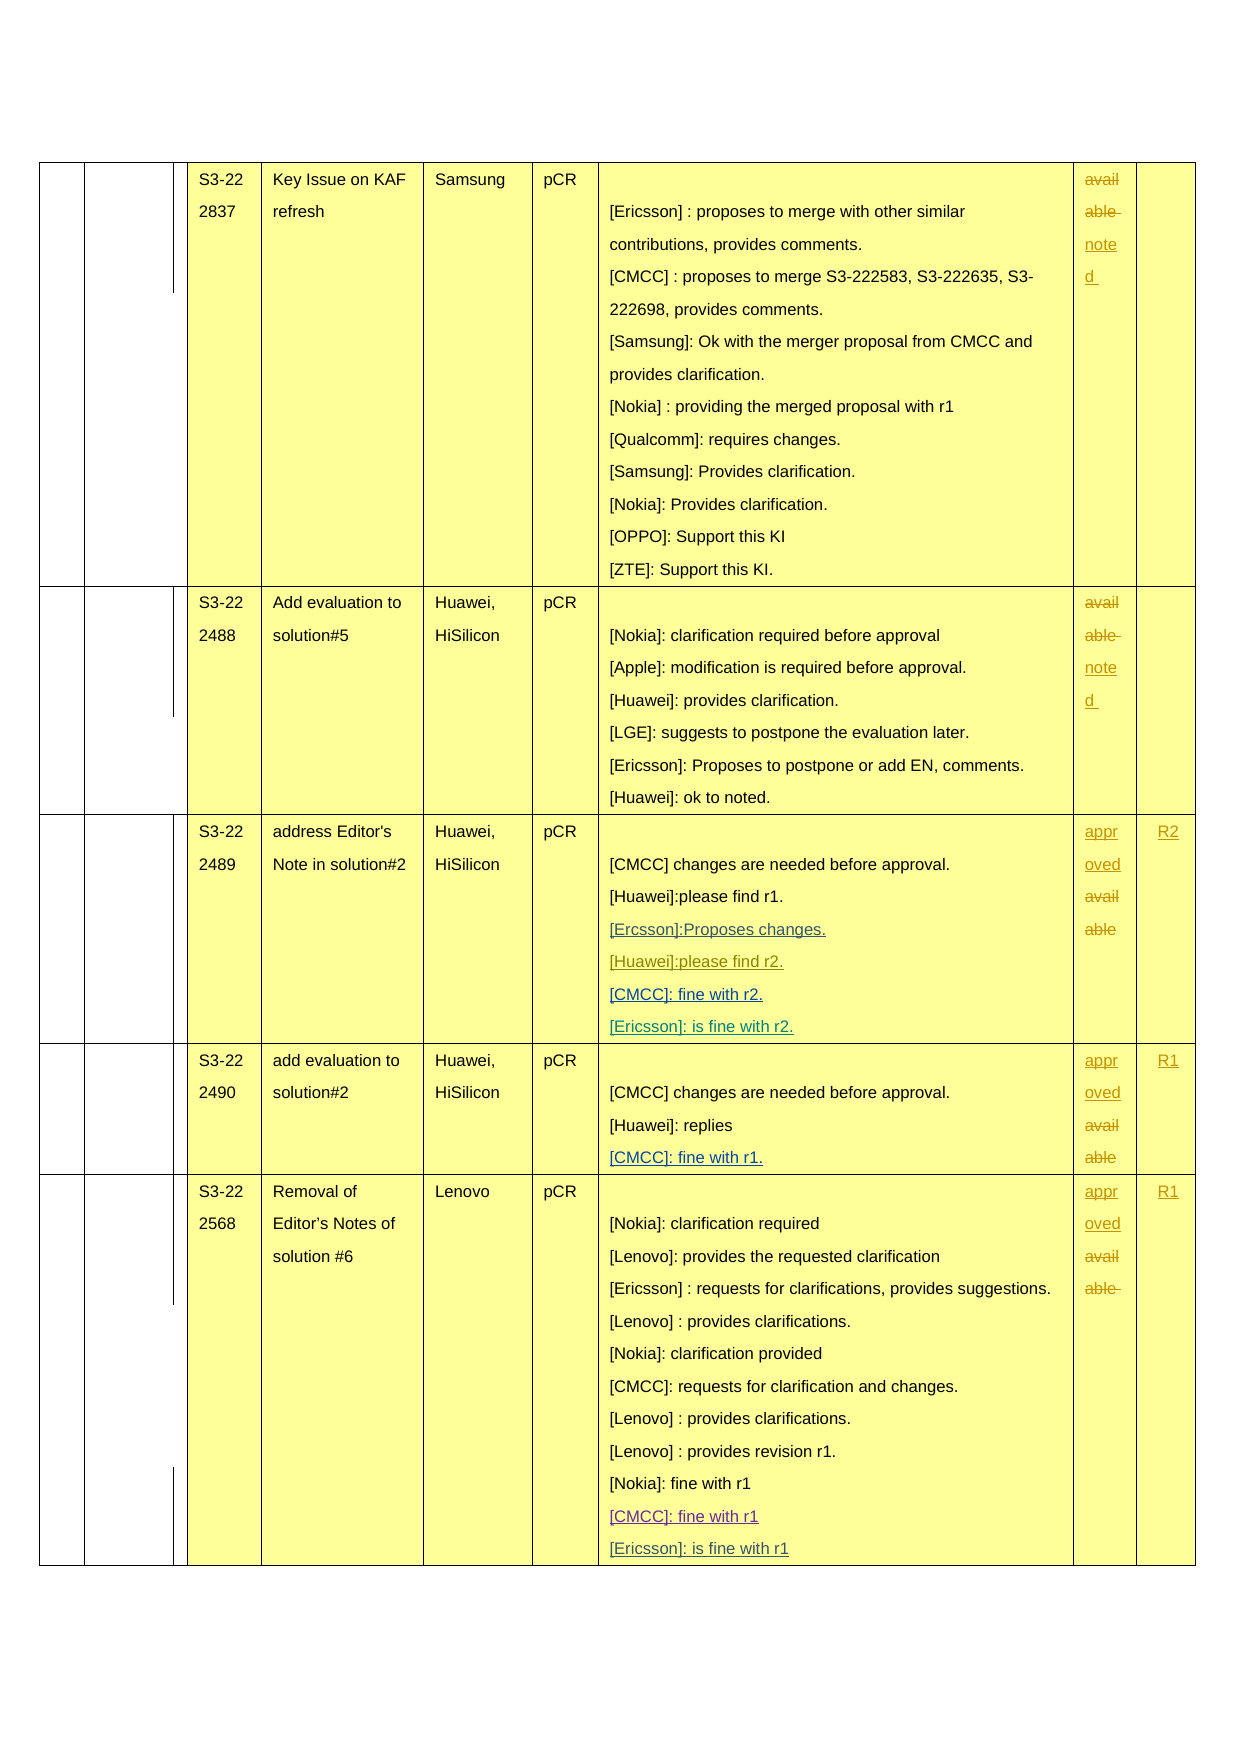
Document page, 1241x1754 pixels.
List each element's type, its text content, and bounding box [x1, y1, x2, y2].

table_cell address Editor's Note in solution#2 [262, 815, 423, 1043]
table_cell [1074, 815, 1136, 1043]
table_cell [1137, 587, 1195, 814]
table_cell Add evaluation to solution#5 [262, 587, 423, 814]
table_cell [40, 587, 84, 814]
table_cell Huawei, HiSilicon [424, 587, 532, 814]
table_cell [1074, 1044, 1136, 1174]
table_cell [40, 163, 84, 586]
table_cell Huawei, HiSilicon [424, 1044, 532, 1174]
table_cell [CMCC] changes are needed before approval. [Huawei]: replies [599, 1044, 1073, 1174]
table_cell pCR [533, 815, 598, 1043]
table_cell pCR [533, 587, 598, 814]
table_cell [262, 1175, 423, 1565]
table_cell [1137, 1175, 1195, 1565]
table_cell [40, 1175, 84, 1565]
table_cell pCR [533, 1175, 598, 1565]
table_cell [40, 1044, 84, 1174]
table_cell [85, 587, 187, 814]
table_cell Key Issue on KAF refresh [262, 163, 423, 586]
table_cell [Ericsson] : proposes to merge with other similar contributions, provides comments. [CMCC] : proposes to merge S3-222583, S3-222635, S3-222698, provides comments. [Samsung]: Ok with the merger proposal from CMCC and provides clarification. [Nokia] : providing the merged proposal with r1 [Qualcomm]: requires changes. [Samsung]: Provides clarification. [Nokia]: Provides clarification. [OPPO]: Support this KI [ZTE]: Support this KI. [599, 163, 1073, 586]
table_cell [85, 815, 173, 1043]
table_cell S3-222489 [188, 815, 261, 1043]
table_cell add evaluation to solution#2 [262, 1044, 423, 1174]
table_cell [1137, 163, 1195, 586]
table_cell Huawei, HiSilicon [424, 815, 532, 1043]
table_cell [174, 1044, 187, 1174]
table_cell S3-222568 [188, 1175, 261, 1565]
table_cell [1074, 1175, 1136, 1565]
table_cell S3-222837 [188, 163, 261, 586]
table_cell S3-222490 [188, 1044, 261, 1174]
table_cell Lenovo [424, 1175, 532, 1565]
table_cell [CMCC] changes are needed before approval. [Huawei]:please find r1. [599, 815, 1073, 1043]
table_cell [1074, 587, 1136, 814]
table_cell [599, 1175, 1073, 1565]
table_cell [85, 1044, 173, 1174]
table_cell pCR [533, 163, 598, 586]
table_cell [40, 815, 84, 1043]
table_cell Samsung [424, 163, 532, 586]
table_cell [1137, 1044, 1195, 1174]
table_cell [174, 815, 187, 1043]
table_cell [1074, 163, 1136, 586]
table_cell [1137, 815, 1195, 1043]
table_cell [85, 1175, 187, 1565]
table_cell [85, 163, 187, 586]
table_cell pCR [533, 1044, 598, 1174]
table_cell S3-222488 [188, 587, 261, 814]
table_cell [Nokia]: clarification required before approval [Apple]: modification is required before approval. [Huawei]: provides clarification. [LGE]: suggests to postpone the evaluation later. [Ericsson]: Proposes to postpone or add EN, comments. [Huawei]: ok to noted. [599, 587, 1073, 814]
